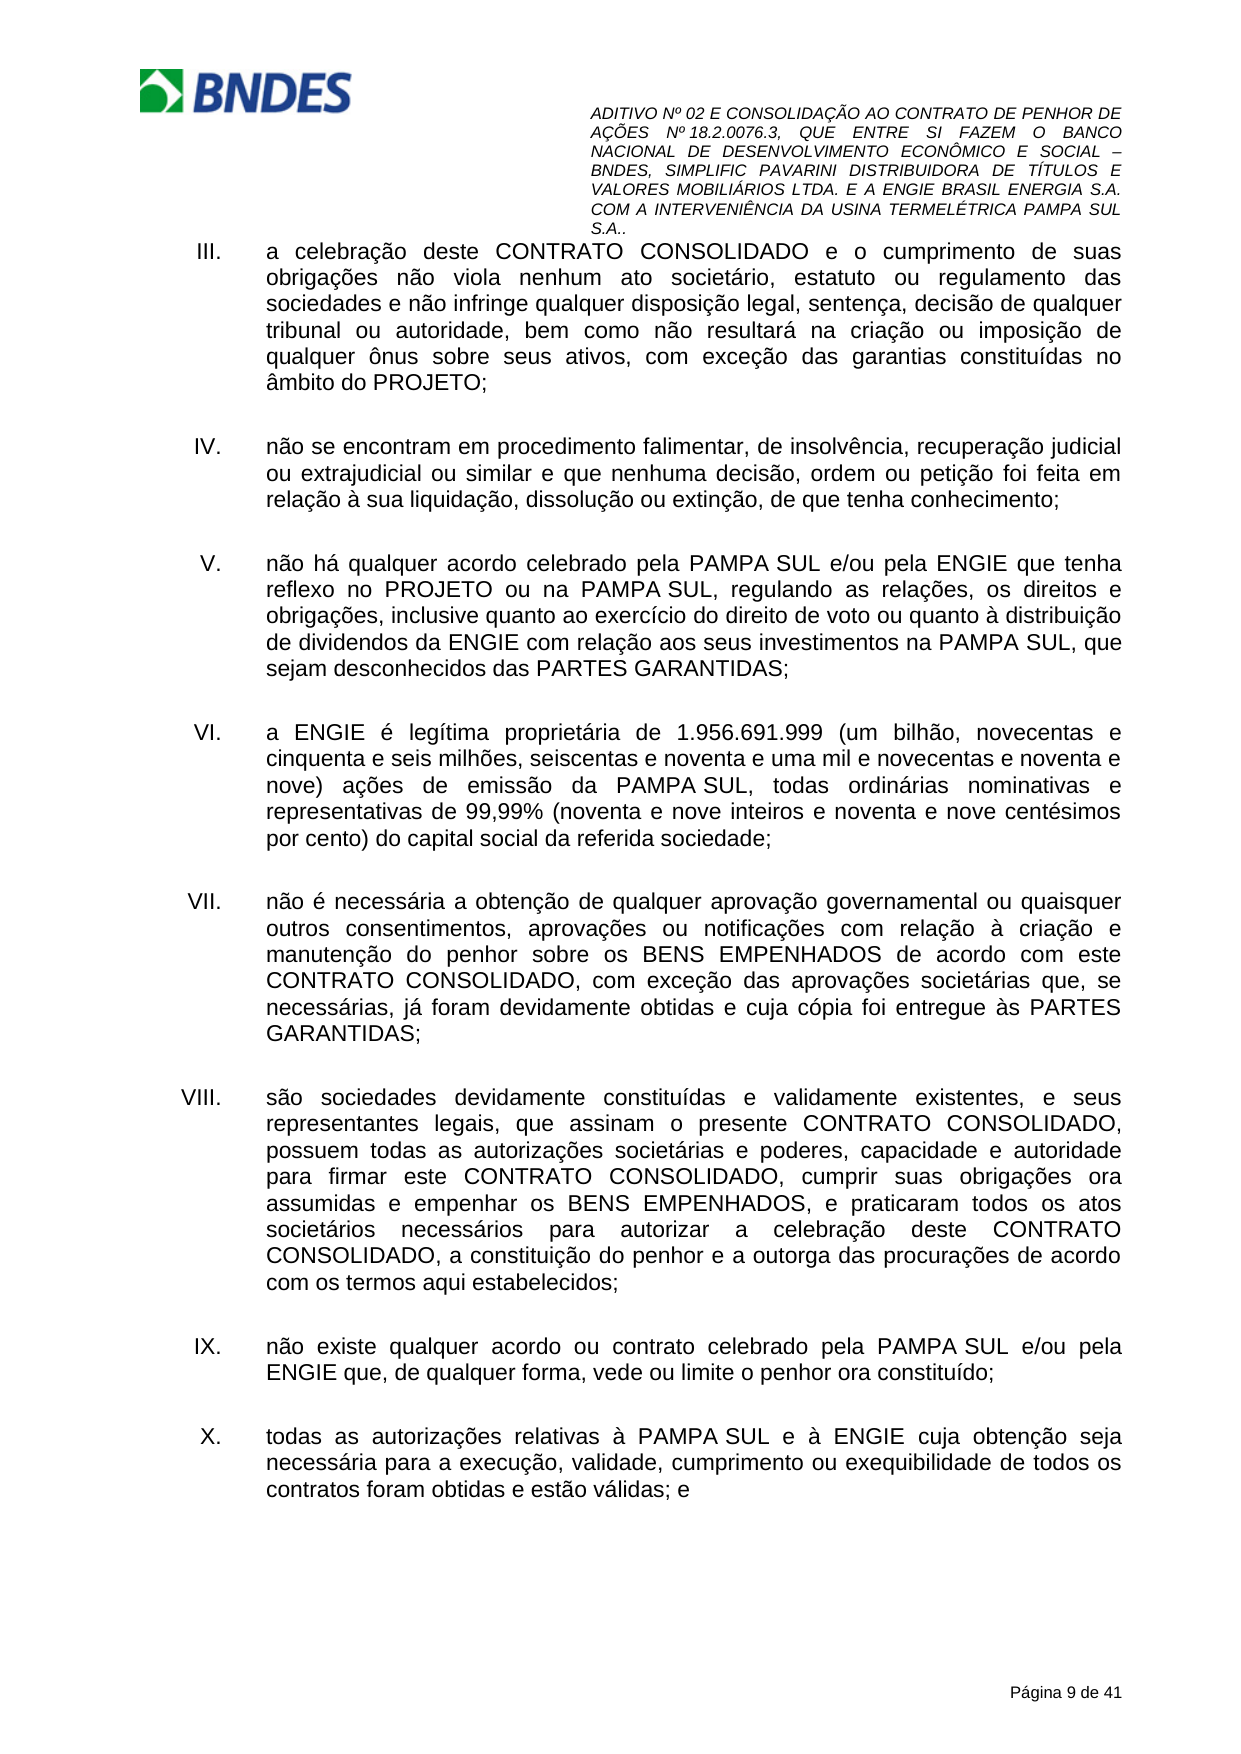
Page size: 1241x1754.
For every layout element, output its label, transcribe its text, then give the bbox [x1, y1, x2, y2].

list não existe qualquer acordo ou contrato celebrado pela PAMPA SUL e/ou pela ENGIE que, de qualquer forma, vede ou limite o penhor ora constituído; [222, 1333, 1122, 1385]
list não é necessária a obtenção de qualquer aprovação governamental ou quaisquer outros consentimentos, aprovações ou notificações com relação à criação e manutenção do penhor sobre os BENS EMPENHADOS de acordo com este CONTRATO CONSOLIDADO, com exceção das aprovações societárias que, se necessárias, já foram devidamente obtidas e cuja cópia foi entregue às PARTES GARANTIDAS; [222, 888, 1122, 1046]
list a ENGIE é legítima proprietária de 1.956.691.999 (um bilhão, novecentas e cinquenta e seis milhões, seiscentas e noventa e uma mil e novecentas e noventa e nove) ações de emissão da PAMPA SUL, todas ordinárias nominativas e representativas de 99,99% (noventa e nove inteiros e noventa e nove centésimos por cento) do capital social da referida sociedade; [222, 719, 1122, 851]
list a celebração deste CONTRATO CONSOLIDADO e o cumprimento de suas obrigações não viola nenhum ato societário, estatuto ou regulamento das sociedades e não infringe qualquer disposição legal, sentença, decisão de qualquer tribunal ou autoridade, bem como não resultará na criação ou imposição de qualquer ônus sobre seus ativos, com exceção das garantias constituídas no âmbito do PROJETO; [222, 238, 1122, 396]
list não há qualquer acordo celebrado pela PAMPA SUL e/ou pela ENGIE que tenha reflexo no PROJETO ou na PAMPA SUL, regulando as relações, os direitos e obrigações, inclusive quanto ao exercício do direito de voto ou quanto à distribuição de dividendos da ENGIE com relação aos seus investimentos na PAMPA SUL, que sejam desconhecidos das PARTES GARANTIDAS; [222, 550, 1122, 682]
list todas as autorizações relativas à PAMPA SUL e à ENGIE cuja obtenção seja necessária para a execução, validade, cumprimento ou exequibilidade de todos os contratos foram obtidas e estão válidas; e [222, 1423, 1122, 1502]
list não se encontram em procedimento falimentar, de insolvência, recuperação judicial ou extrajudicial ou similar e que nenhuma decisão, ordem ou petição foi feita em relação à sua liquidação, dissolução ou extinção, de que tenha conhecimento; [222, 433, 1122, 512]
picture [140, 69, 353, 115]
list são sociedades devidamente constituídas e validamente existentes, e seus representantes legais, que assinam o presente CONTRATO CONSOLIDADO, possuem todas as autorizações societárias e poderes, capacidade e autoridade para firmar este CONTRATO CONSOLIDADO, cumprir suas obrigações ora assumidas e empenhar os BENS EMPENHADOS, e praticaram todos os atos societários necessários para autorizar a celebração deste CONTRATO CONSOLIDADO, a constituição do penhor e a outorga das procurações de acordo com os termos aqui estabelecidos; [222, 1084, 1122, 1295]
